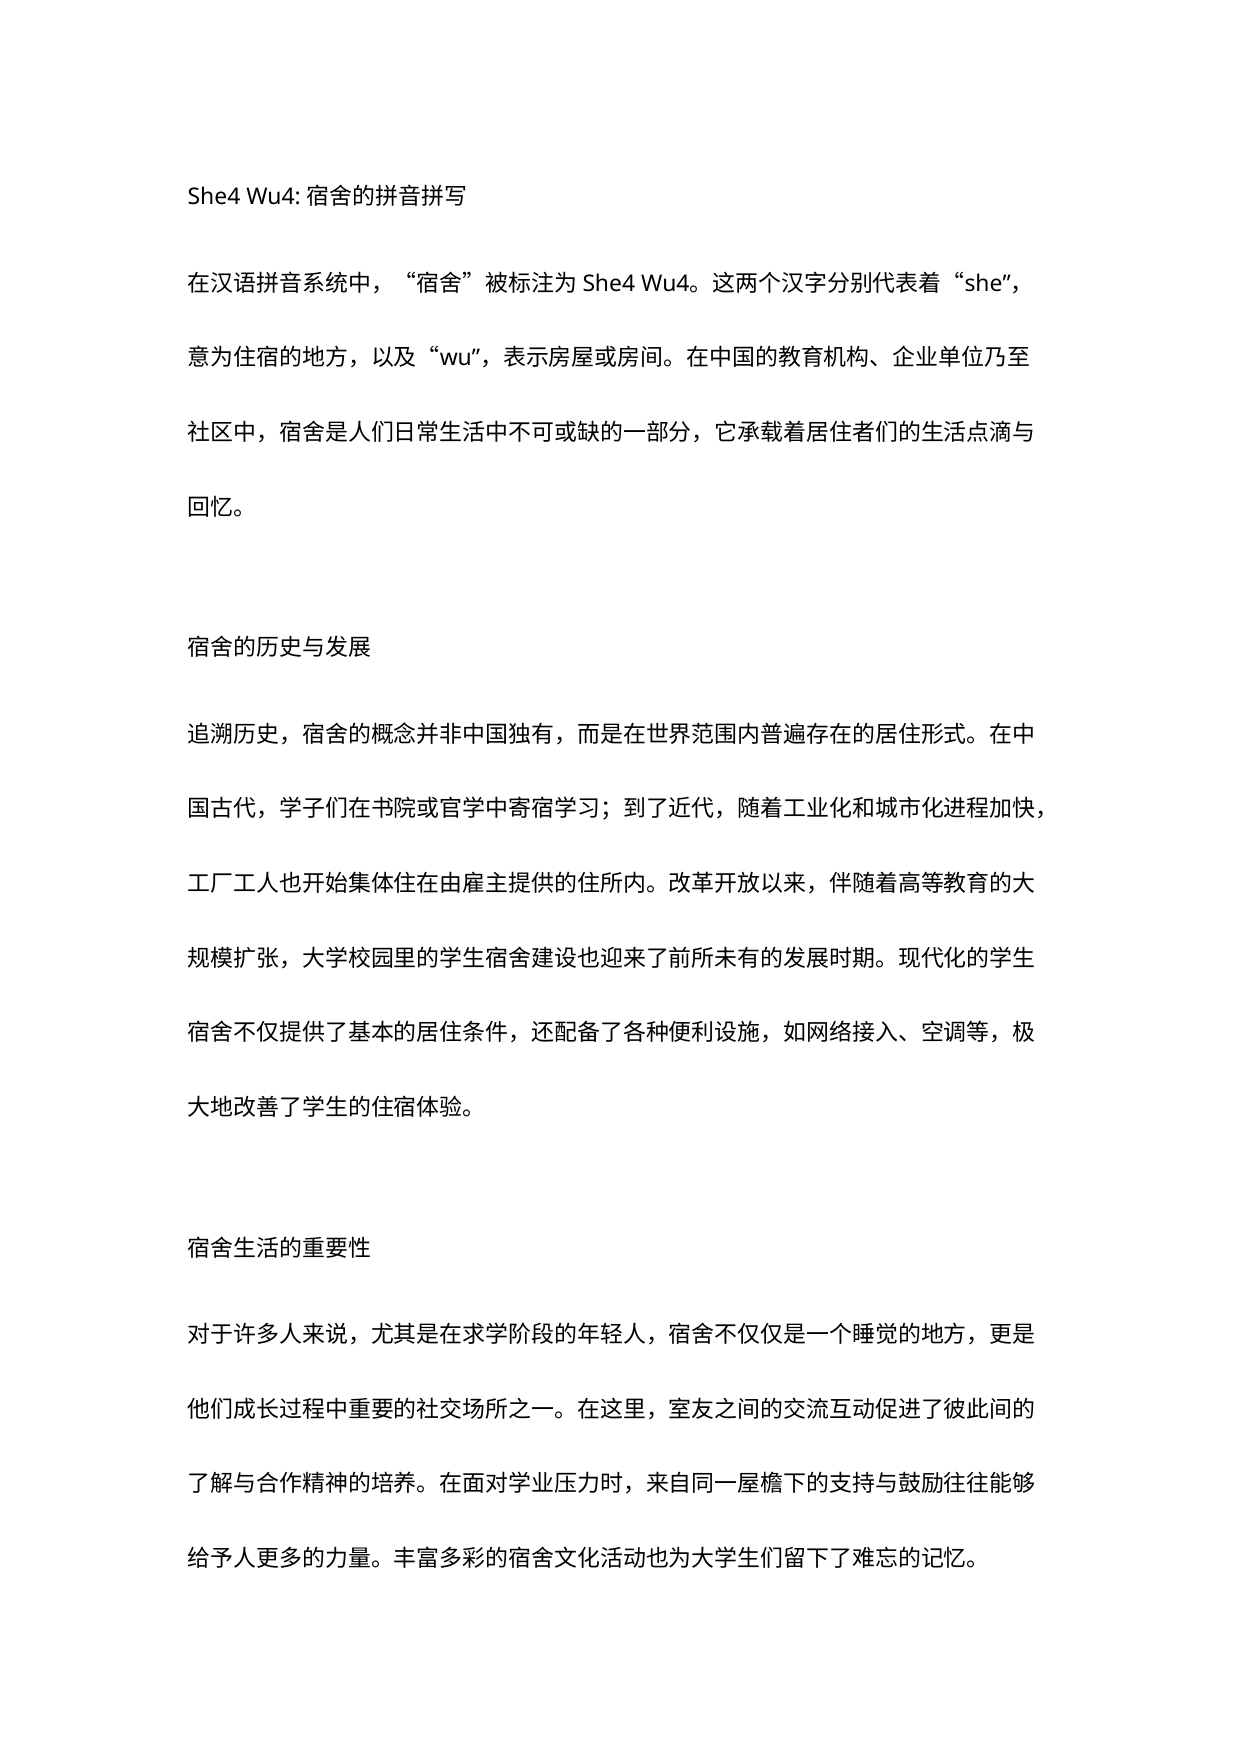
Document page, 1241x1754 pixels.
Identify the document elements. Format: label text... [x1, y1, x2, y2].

text 对于许多人来说，尤其是在求学阶段的年轻人，宿舍不仅仅是一个睡觉的地方，更是他们成长过程中重要的社交场所之一。在这里，室友之间的交流互动促进了彼此间的了解与合作精神的培养。在面对学业压力时，来自同一屋檐下的支持与鼓励往往能够给予人更多的力量。丰富多彩的宿舍文化活动也为大学生们留下了难忘的记忆。 [187, 1300, 1053, 1589]
text She4 Wu4: 宿舍的拼音拼写 [187, 162, 1053, 227]
text 在汉语拼音系统中，“宿舍”被标注为 She4 Wu4。这两个汉字分别代表着“she”，意为住宿的地方，以及“wu”，表示房屋或房间。在中国的教育机构、企业单位乃至社区中，宿舍是人们日常生活中不可或缺的一部分，它承载着居住者们的生活点滴与回忆。 [187, 249, 1053, 538]
text 宿舍生活的重要性 [187, 1213, 1053, 1278]
text 宿舍的历史与发展 [187, 613, 1053, 678]
text 追溯历史，宿舍的概念并非中国独有，而是在世界范围内普遍存在的居住形式。在中国古代，学子们在书院或官学中寄宿学习；到了近代，随着工业化和城市化进程加快，工厂工人也开始集体住在由雇主提供的住所内。改革开放以来，伴随着高等教育的大规模扩张，大学校园里的学生宿舍建设也迎来了前所未有的发展时期。现代化的学生宿舍不仅提供了基本的居住条件，还配备了各种便利设施，如网络接入、空调等，极大地改善了学生的住宿体验。 [187, 700, 1053, 1138]
